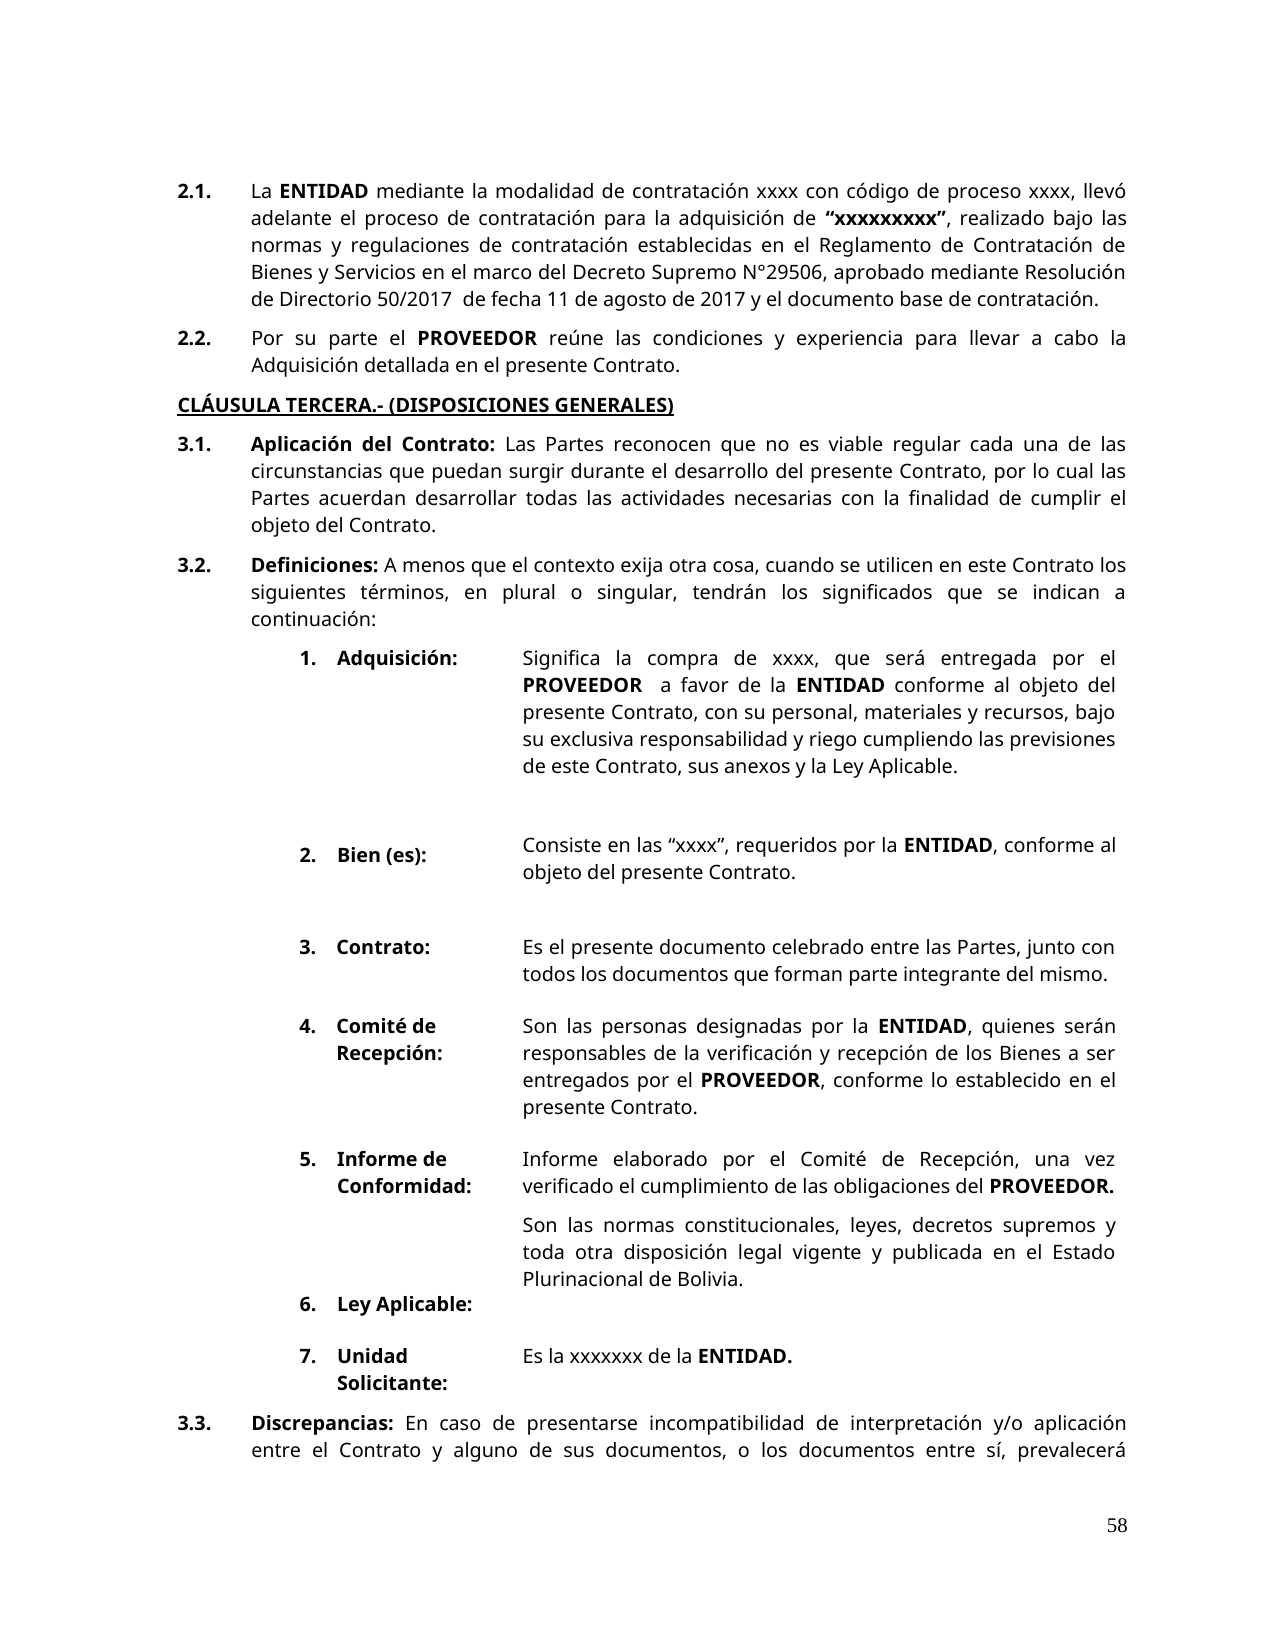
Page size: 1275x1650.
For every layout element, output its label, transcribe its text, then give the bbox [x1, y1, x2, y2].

text 2.2. Por su parte el PROVEEDOR reúne las condiciones y experiencia para llevar a cabo la Adquisición detallada en el presente Contrato. [177, 324, 1127, 378]
text CLÁUSULA TERCERA.- (DISPOSICIONES GENERALES) [177, 391, 1127, 418]
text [177, 1409, 1127, 1463]
table_cell Comité de Recepción: [251, 1000, 511, 1133]
table_header Significa la compra de xxxx, que será entregada por el PROVEEDOR a favor de la ENTIDAD conforme al objeto del presente Contrato, con su personal, materiales y recursos, bajo su exclusiva responsabilidad y riego cumpliendo las previsiones de este Contrato, sus anexos y la Ley Aplicable. Consiste en las “xxxx”, requeridos por la ENTIDAD, conforme al objeto del presente Contrato. [511, 632, 1127, 921]
table_header Adquisición: Bien (es): [251, 632, 511, 921]
table_cell Contrato: [251, 921, 511, 1000]
text 3.2. Definiciones: A menos que el contexto exija otra cosa, cuando se utilicen en este Contrato los siguientes términos, en plural o singular, tendrán los significados que se indican a continuación: [177, 551, 1127, 632]
text 2.1. La ENTIDAD mediante la modalidad de contratación xxxx con código de proceso xxxx, llevó adelante el proceso de contratación para la adquisición de “xxxxxxxxx”, realizado bajo las normas y regulaciones de contratación establecidas en el Reglamento de Contratación de Bienes y Servicios en el marco del Decreto Supremo N°29506, aprobado mediante Resolución de Directorio 50/2017 de fecha 11 de agosto de 2017 y el documento base de contratación. [177, 177, 1127, 312]
table_cell Es el presente documento celebrado entre las Partes, junto con todos los documentos que forman parte integrante del mismo. [511, 921, 1127, 1000]
table_cell Informe elaborado por el Comité de Recepción, una vez verificado el cumplimiento de las obligaciones del PROVEEDOR. Son las normas constitucionales, leyes, decretos supremos y toda otra disposición legal vigente y publicada en el Estado Plurinacional de Bolivia. [511, 1133, 1127, 1330]
table_cell Es la xxxxxxx de la ENTIDAD. [511, 1330, 1127, 1409]
table_cell Unidad Solicitante: [251, 1330, 511, 1409]
table_cell Informe de Conformidad: Ley Aplicable: [251, 1133, 511, 1330]
table_cell Son las personas designadas por la ENTIDAD, quienes serán responsables de la verificación y recepción de los Bienes a ser entregados por el PROVEEDOR, conforme lo establecido en el presente Contrato. [511, 1000, 1127, 1133]
text 3.1. Aplicación del Contrato: Las Partes reconocen que no es viable regular cada una de las circunstancias que puedan surgir durante el desarrollo del presente Contrato, por lo cual las Partes acuerdan desarrollar todas las actividades necesarias con la finalidad de cumplir el objeto del Contrato. [177, 431, 1127, 538]
